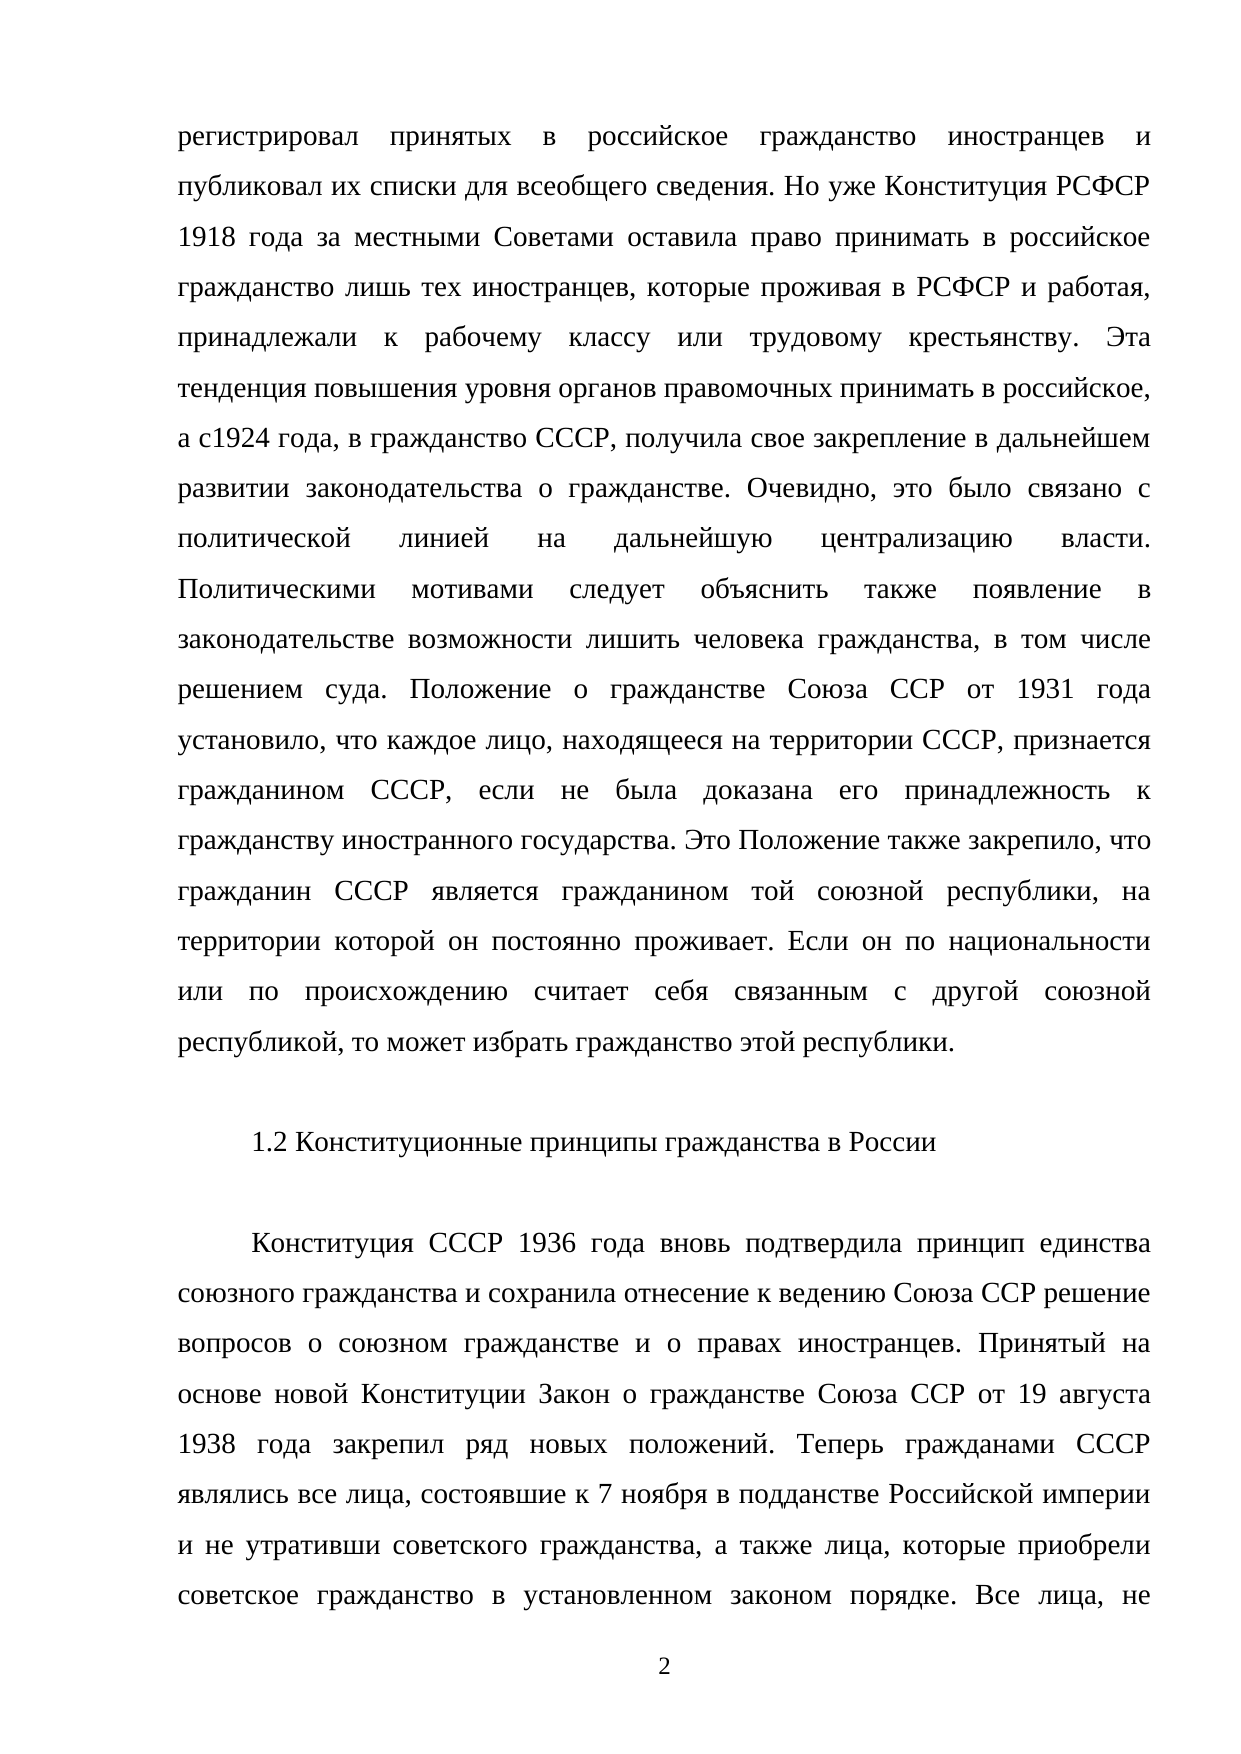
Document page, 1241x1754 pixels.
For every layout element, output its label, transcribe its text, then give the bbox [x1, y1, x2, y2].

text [177, 1225, 1152, 1611]
text 1.2 Конституционные принципы гражданства в России [177, 1124, 1152, 1158]
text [177, 118, 1152, 1057]
